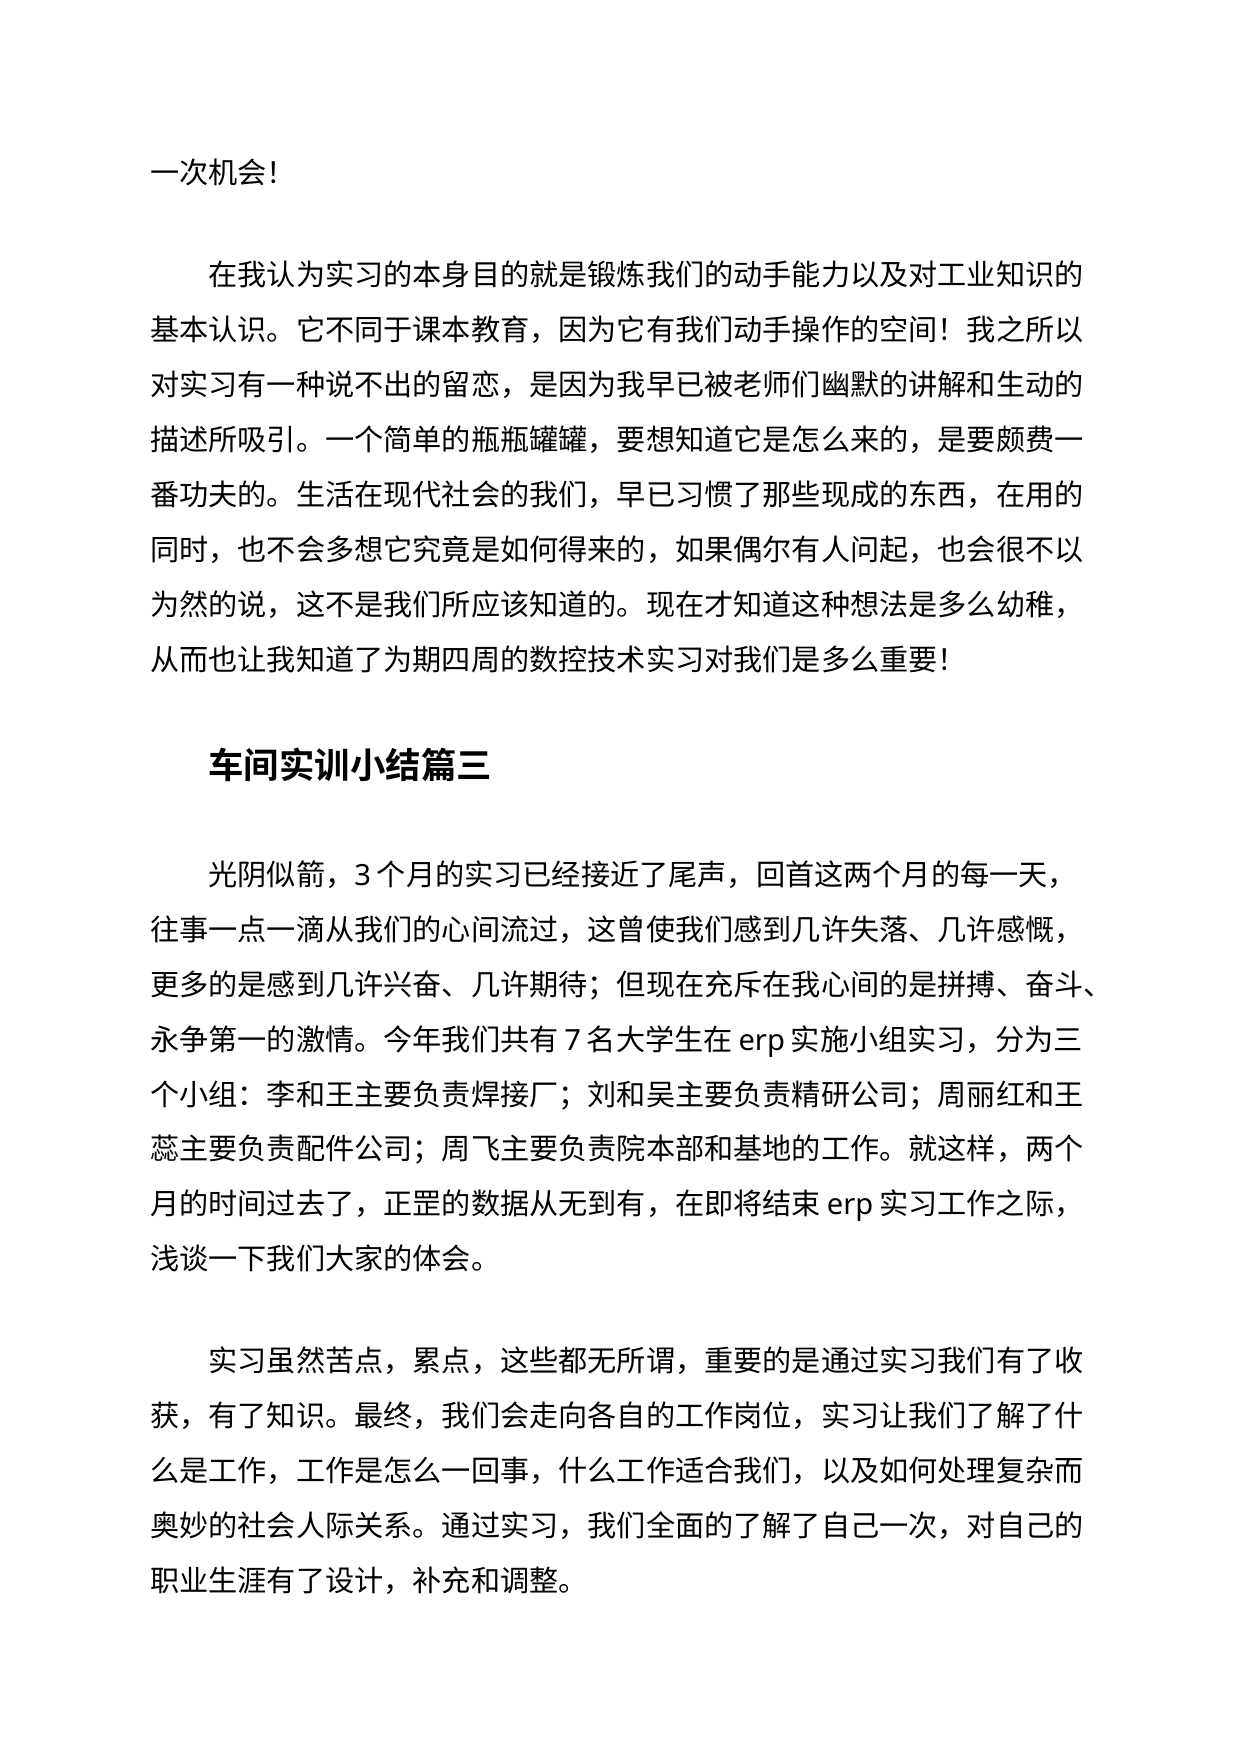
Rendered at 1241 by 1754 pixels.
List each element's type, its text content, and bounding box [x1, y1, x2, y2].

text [150, 150, 1090, 192]
text 实习虽然苦点，累点，这些都无所谓，重要的是通过实习我们有了收获，有了知识。最终，我们会走向各自的工作岗位，实习让我们了解了什么是工作，工作是怎么一回事，什么工作适合我们，以及如何处理复杂而奥妙的社会人际关系。通过实习，我们全面的了解了自己一次，对自己的职业生涯有了设计，补充和调整。 [150, 1338, 1090, 1599]
text 在我认为实习的本身目的就是锻炼我们的动手能力以及对工业知识的基本认识。它不同于课本教育，因为它有我们动手操作的空间！我之所以对实习有一种说不出的留恋，是因为我早已被老师们幽默的讲解和生动的描述所吸引。一个简单的瓶瓶罐罐，要想知道它是怎么来的，是要颇费一番功夫的。生活在现代社会的我们，早已习惯了那些现成的东西，在用的同时，也不会多想它究竟是如何得来的，如果偶尔有人问起，也会很不以为然的说，这不是我们所应该知道的。现在才知道这种想法是多么幼稚，从而也让我知道了为期四周的数控技术实习对我们是多么重要！ [150, 252, 1090, 678]
text 车间实训小结篇三 [150, 738, 1090, 789]
text 光阴似箭，3个月的实习已经接近了尾声，回首这两个月的每一天，往事一点一滴从我们的心间流过，这曾使我们感到几许失落、几许感慨，更多的是感到几许兴奋、几许期待；但现在充斥在我心间的是拼搏、奋斗、永争第一的激情。今年我们共有7名大学生在erp实施小组实习，分为三个小组：李和王主要负责焊接厂；刘和吴主要负责精研公司；周丽红和王蕊主要负责配件公司；周飞主要负责院本部和基地的工作。就这样，两个月的时间过去了，正罡的数据从无到有，在即将结束erp实习工作之际，浅谈一下我们大家的体会。 [150, 851, 1090, 1278]
